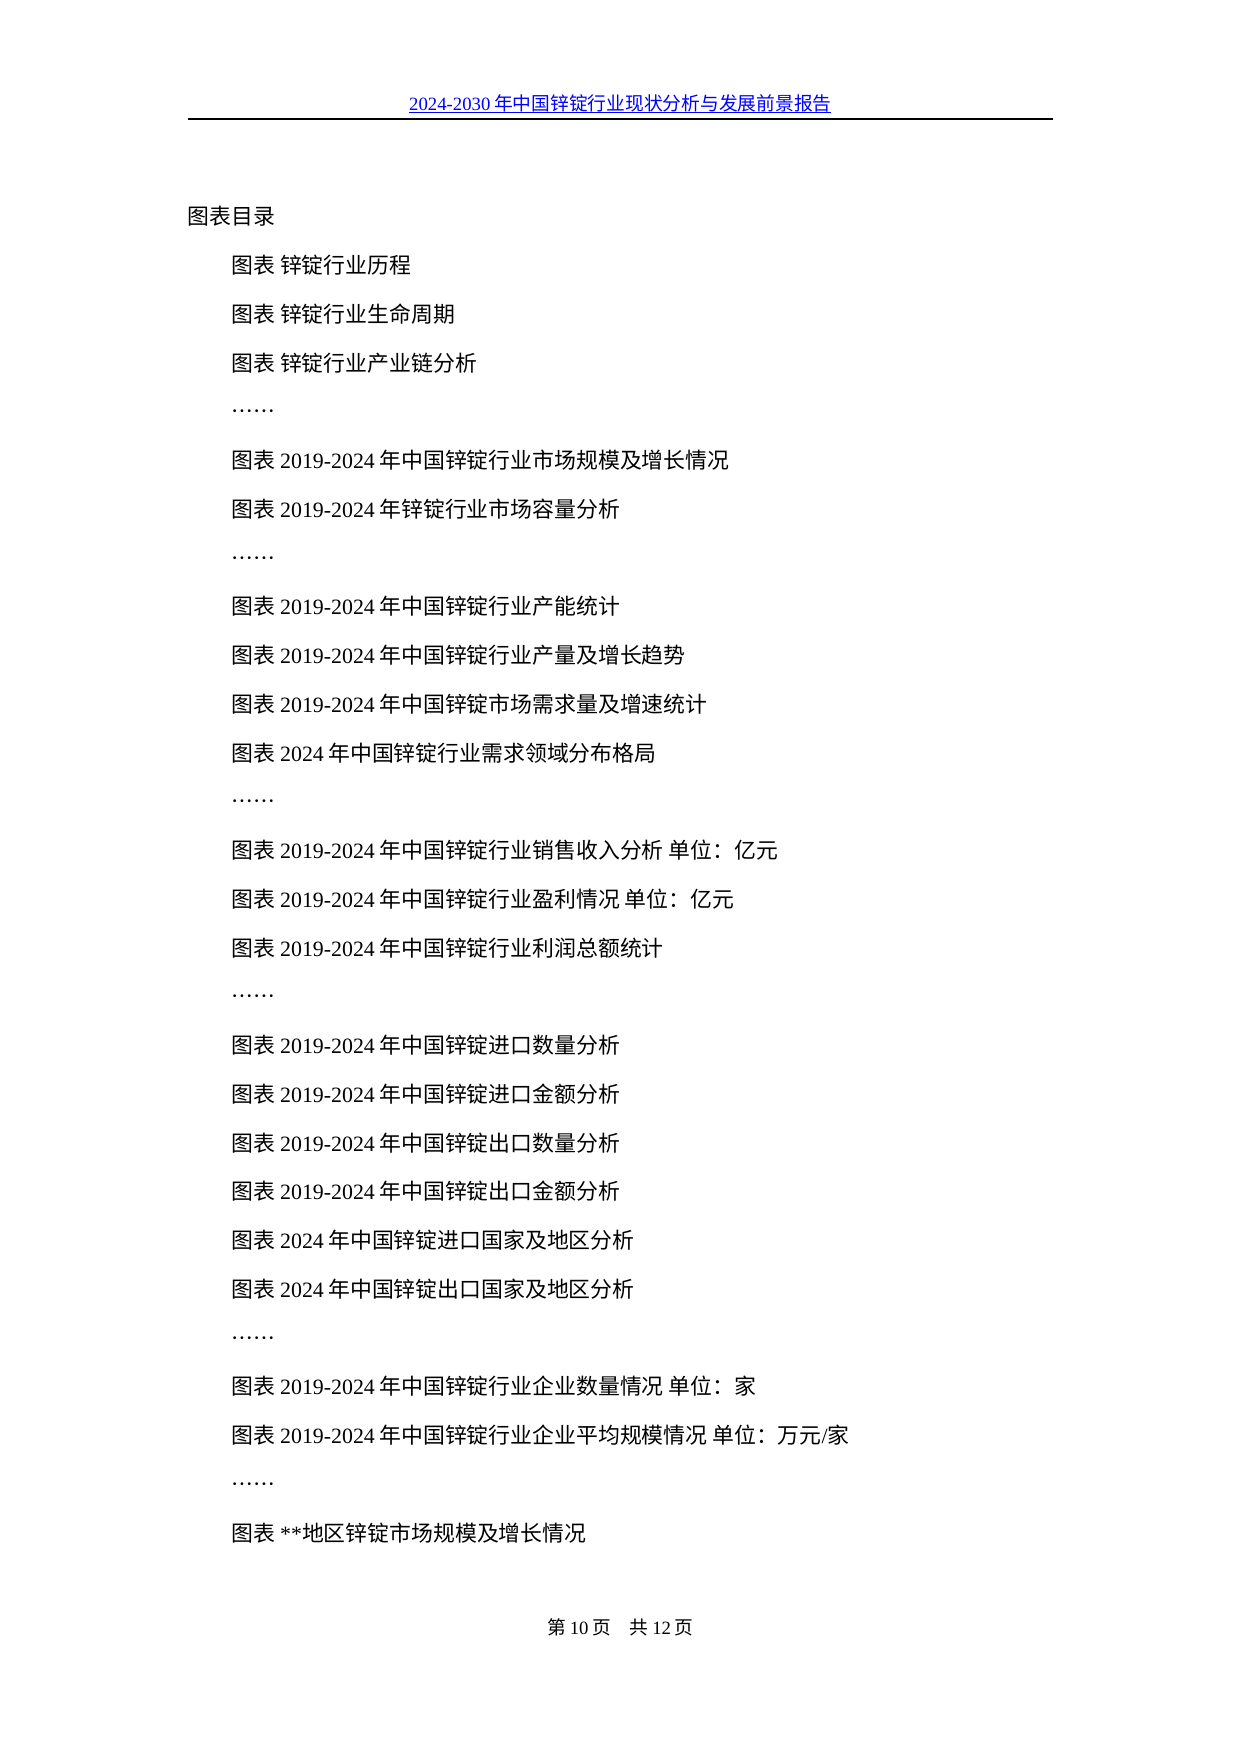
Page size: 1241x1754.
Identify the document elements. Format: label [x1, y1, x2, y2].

text [187, 150, 1053, 1548]
